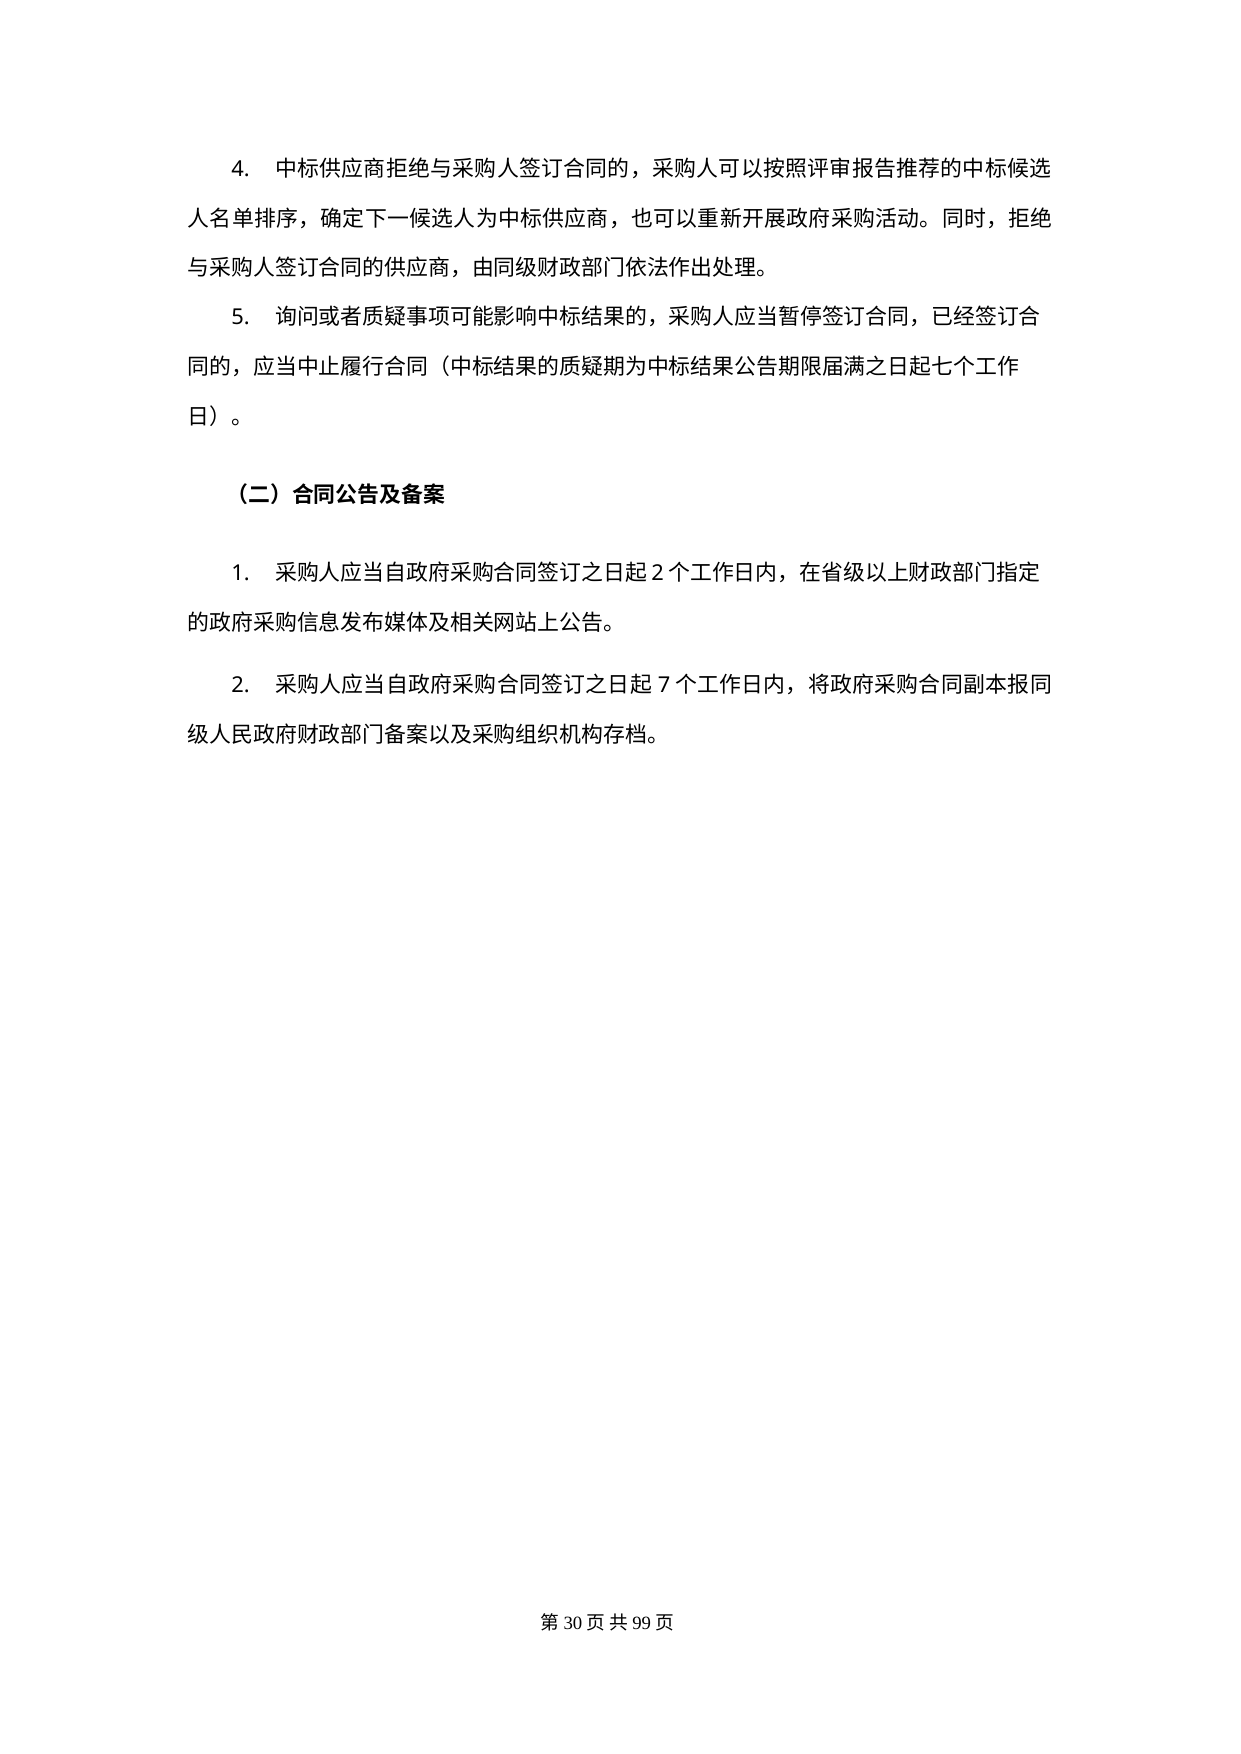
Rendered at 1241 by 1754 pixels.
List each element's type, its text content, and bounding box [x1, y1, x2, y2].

list 采购人应当自政府采购合同签订之日起7个工作日内，将政府采购合同副本报同级人民政府财政部门备案以及采购组织机构存档。 [187, 666, 1053, 749]
list 采购人应当自政府采购合同签订之日起2个工作日内，在省级以上财政部门指定的政府采购信息发布媒体及相关网站上公告。 [187, 555, 1053, 638]
list 询问或者质疑事项可能影响中标结果的，采购人应当暂停签订合同，已经签订合同的，应当中止履行合同（中标结果的质疑期为中标结果公告期限届满之日起七个工作日）。 [187, 299, 1053, 431]
text （二）合同公告及备案 [187, 476, 1053, 510]
list 中标供应商拒绝与采购人签订合同的，采购人可以按照评审报告推荐的中标候选人名单排序，确定下一候选人为中标供应商，也可以重新开展政府采购活动。同时，拒绝与采购人签订合同的供应商，由同级财政部门依法作出处理。 [187, 150, 1053, 283]
